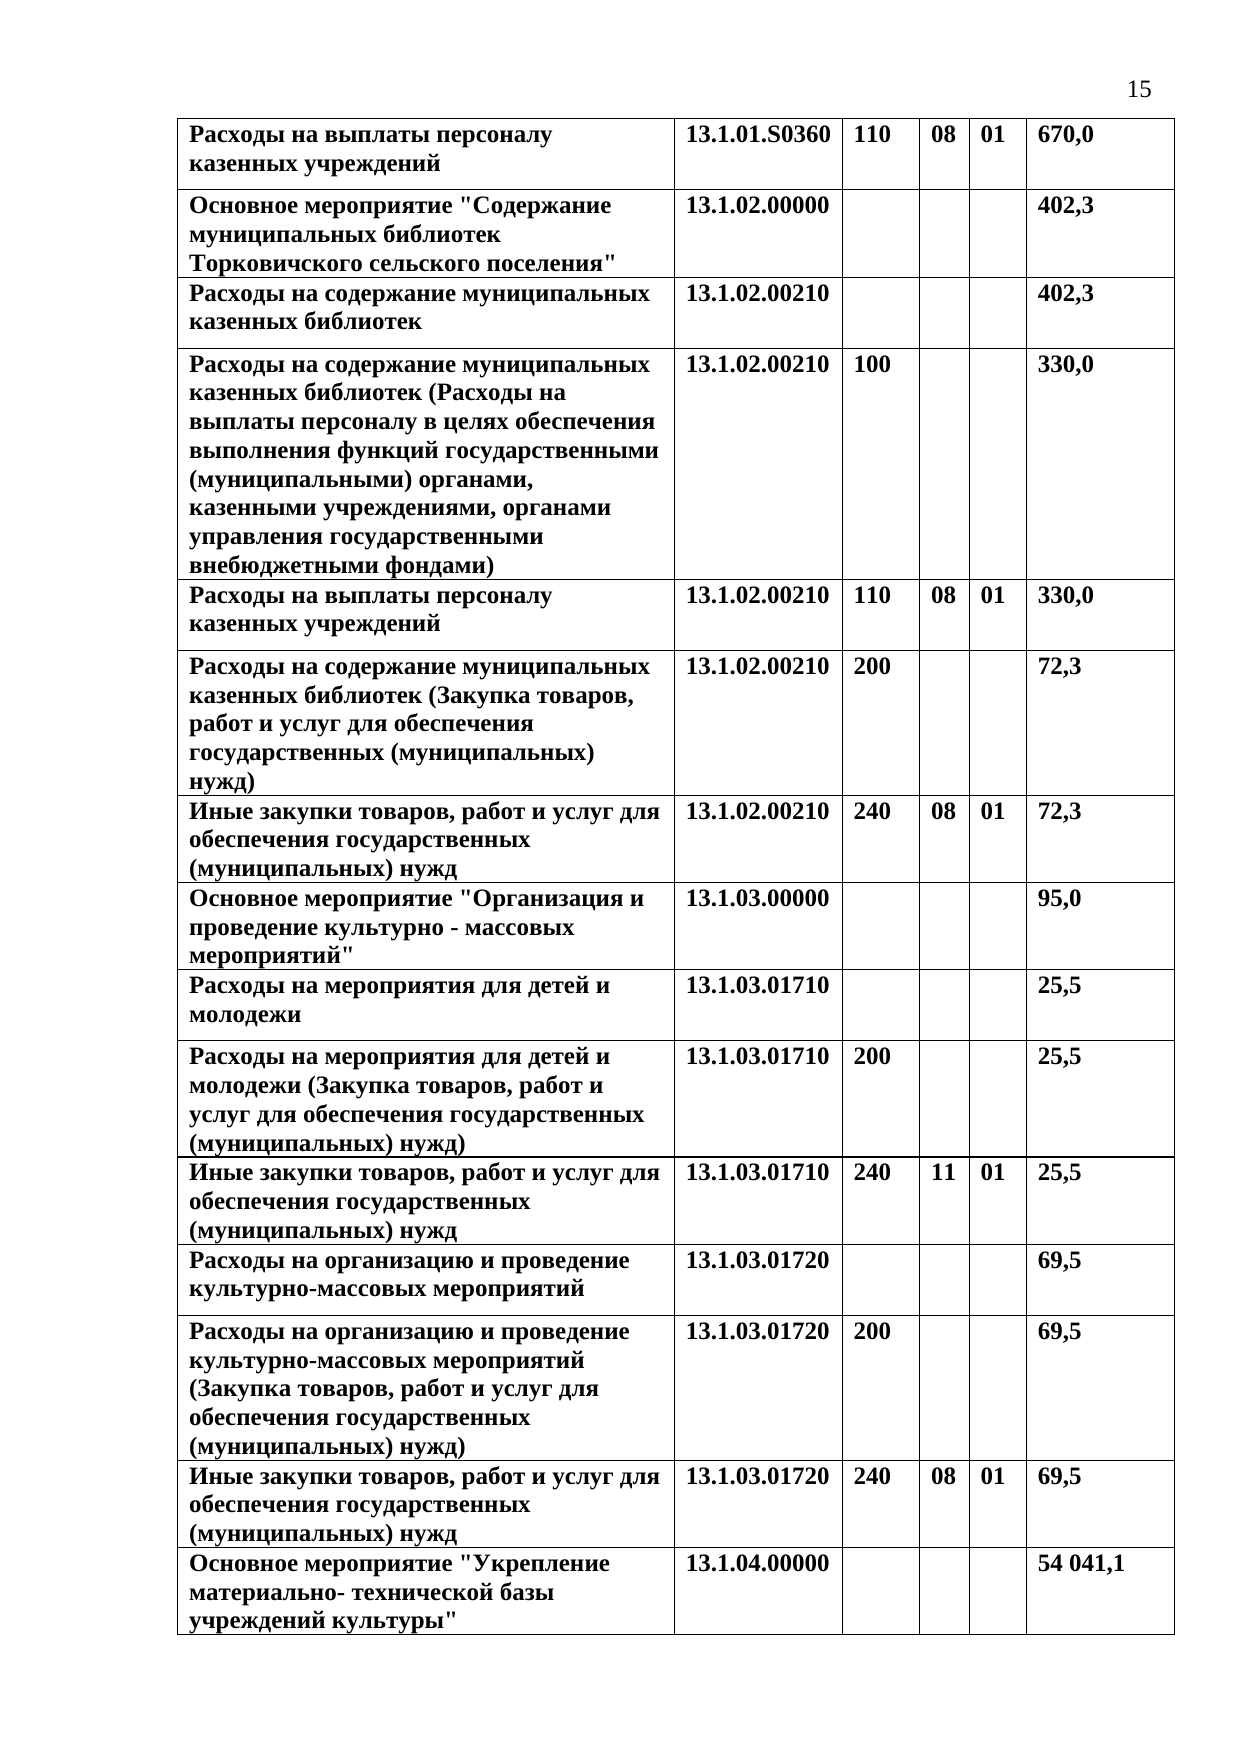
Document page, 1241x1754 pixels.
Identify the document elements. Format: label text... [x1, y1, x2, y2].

table_cell Расходы на организацию и проведение культурно-массовых мероприятий (Закупка товаров, работ и услуг для обеспечения государственных (муниципальных) нужд) [178, 1316, 674, 1460]
table_cell Расходы на содержание муниципальных казенных библиотек (Расходы на выплаты персоналу в целях обеспечения выполнения функций государственными (муниципальными) органами, казенными учреждениями, органами управления государственными внебюджетными фондами) [178, 349, 674, 579]
table_cell 402,3 [1027, 278, 1174, 348]
table_cell 200 [843, 1041, 919, 1156]
table_cell Иные закупки товаров, работ и услуг для обеспечения государственных (муниципальных) нужд [178, 1158, 674, 1244]
table_cell 01 [970, 119, 1026, 189]
table_cell 69,5 [1027, 1461, 1174, 1547]
table_cell [843, 883, 919, 969]
table_cell 200 [843, 651, 919, 795]
table_cell Расходы на выплаты персоналу казенных учреждений [178, 119, 674, 189]
table_cell 240 [843, 796, 919, 882]
table_cell Иные закупки товаров, работ и услуг для обеспечения государственных (муниципальных) нужд [178, 796, 674, 882]
table_cell Расходы на содержание муниципальных казенных библиотек (Закупка товаров, работ и услуг для обеспечения государственных (муниципальных) нужд) [178, 651, 674, 795]
table_cell 13.1.03.01720 [675, 1316, 842, 1460]
table_cell [970, 883, 1026, 969]
table_cell [920, 1316, 969, 1460]
table_cell 200 [843, 1316, 919, 1460]
table_cell 13.1.02.00210 [675, 278, 842, 348]
table_cell Основное мероприятие "Укрепление материально- технической базы учреждений культуры" [178, 1548, 674, 1634]
table_cell [920, 278, 969, 348]
table_cell 240 [843, 1461, 919, 1547]
table_cell 25,5 [1027, 1158, 1174, 1244]
table_cell 13.1.02.00000 [675, 190, 842, 277]
table_cell [970, 190, 1026, 277]
table_cell 100 [843, 349, 919, 579]
table_cell 13.1.02.00210 [675, 349, 842, 579]
table_cell [843, 278, 919, 348]
table_cell [970, 970, 1026, 1040]
table_cell 08 [920, 580, 969, 650]
table_cell 13.1.03.01710 [675, 1041, 842, 1156]
table_cell 72,3 [1027, 796, 1174, 882]
table_cell 11 [920, 1158, 969, 1244]
table_cell [970, 349, 1026, 579]
table_cell [920, 1041, 969, 1156]
table_cell 69,5 [1027, 1245, 1174, 1315]
table_cell 95,0 [1027, 883, 1174, 969]
table_cell [843, 1548, 919, 1634]
table_cell 110 [843, 580, 919, 650]
table_cell 08 [920, 796, 969, 882]
table_cell 13.1.03.01720 [675, 1245, 842, 1315]
table_cell [920, 349, 969, 579]
table_cell 08 [920, 119, 969, 189]
table_cell 670,0 [1027, 119, 1174, 189]
table_cell 13.1.02.00210 [675, 580, 842, 650]
table_cell 54 041,1 [1027, 1548, 1174, 1634]
table_cell [843, 190, 919, 277]
table_cell [843, 1245, 919, 1315]
table_cell [920, 1548, 969, 1634]
table_cell [970, 1041, 1026, 1156]
table_cell 01 [970, 1461, 1026, 1547]
table_cell 110 [843, 119, 919, 189]
table_cell 72,3 [1027, 651, 1174, 795]
table_cell 13.1.03.00000 [675, 883, 842, 969]
table_cell Расходы на организацию и проведение культурно-массовых мероприятий [178, 1245, 674, 1315]
table_cell 13.1.01.S0360 [675, 119, 842, 189]
table_cell [970, 651, 1026, 795]
table_cell 01 [970, 580, 1026, 650]
table_cell 69,5 [1027, 1316, 1174, 1460]
table_cell 13.1.03.01710 [675, 1158, 842, 1244]
table_cell [920, 883, 969, 969]
table_cell [970, 1548, 1026, 1634]
table_cell [920, 1245, 969, 1315]
table_cell 240 [843, 1158, 919, 1244]
table_cell [920, 651, 969, 795]
table_cell 01 [970, 796, 1026, 882]
table_cell 25,5 [1027, 1041, 1174, 1156]
table_cell Основное мероприятие "Организация и проведение культурно - массовых мероприятий" [178, 883, 674, 969]
table_cell [970, 1316, 1026, 1460]
table_cell [920, 970, 969, 1040]
table_cell 13.1.02.00210 [675, 651, 842, 795]
table_cell [843, 970, 919, 1040]
table_cell 13.1.02.00210 [675, 796, 842, 882]
table_cell Расходы на мероприятия для детей и молодежи [178, 970, 674, 1040]
table_cell 13.1.03.01710 [675, 970, 842, 1040]
table_cell Расходы на содержание муниципальных казенных библиотек [178, 278, 674, 348]
table_cell 13.1.04.00000 [675, 1548, 842, 1634]
table_cell Основное мероприятие "Содержание муниципальных библиотек Торковичского сельского поселения" [178, 190, 674, 277]
table_cell [970, 278, 1026, 348]
table_cell 330,0 [1027, 349, 1174, 579]
table_cell 13.1.03.01720 [675, 1461, 842, 1547]
table_cell 402,3 [1027, 190, 1174, 277]
table_cell [920, 190, 969, 277]
table_cell 01 [970, 1158, 1026, 1244]
table_cell 330,0 [1027, 580, 1174, 650]
table_cell Иные закупки товаров, работ и услуг для обеспечения государственных (муниципальных) нужд [178, 1461, 674, 1547]
table_cell 08 [920, 1461, 969, 1547]
table_cell Расходы на выплаты персоналу казенных учреждений [178, 580, 674, 650]
table_cell Расходы на мероприятия для детей и молодежи (Закупка товаров, работ и услуг для обеспечения государственных (муниципальных) нужд) [178, 1041, 674, 1156]
table_cell [970, 1245, 1026, 1315]
table_cell 25,5 [1027, 970, 1174, 1040]
